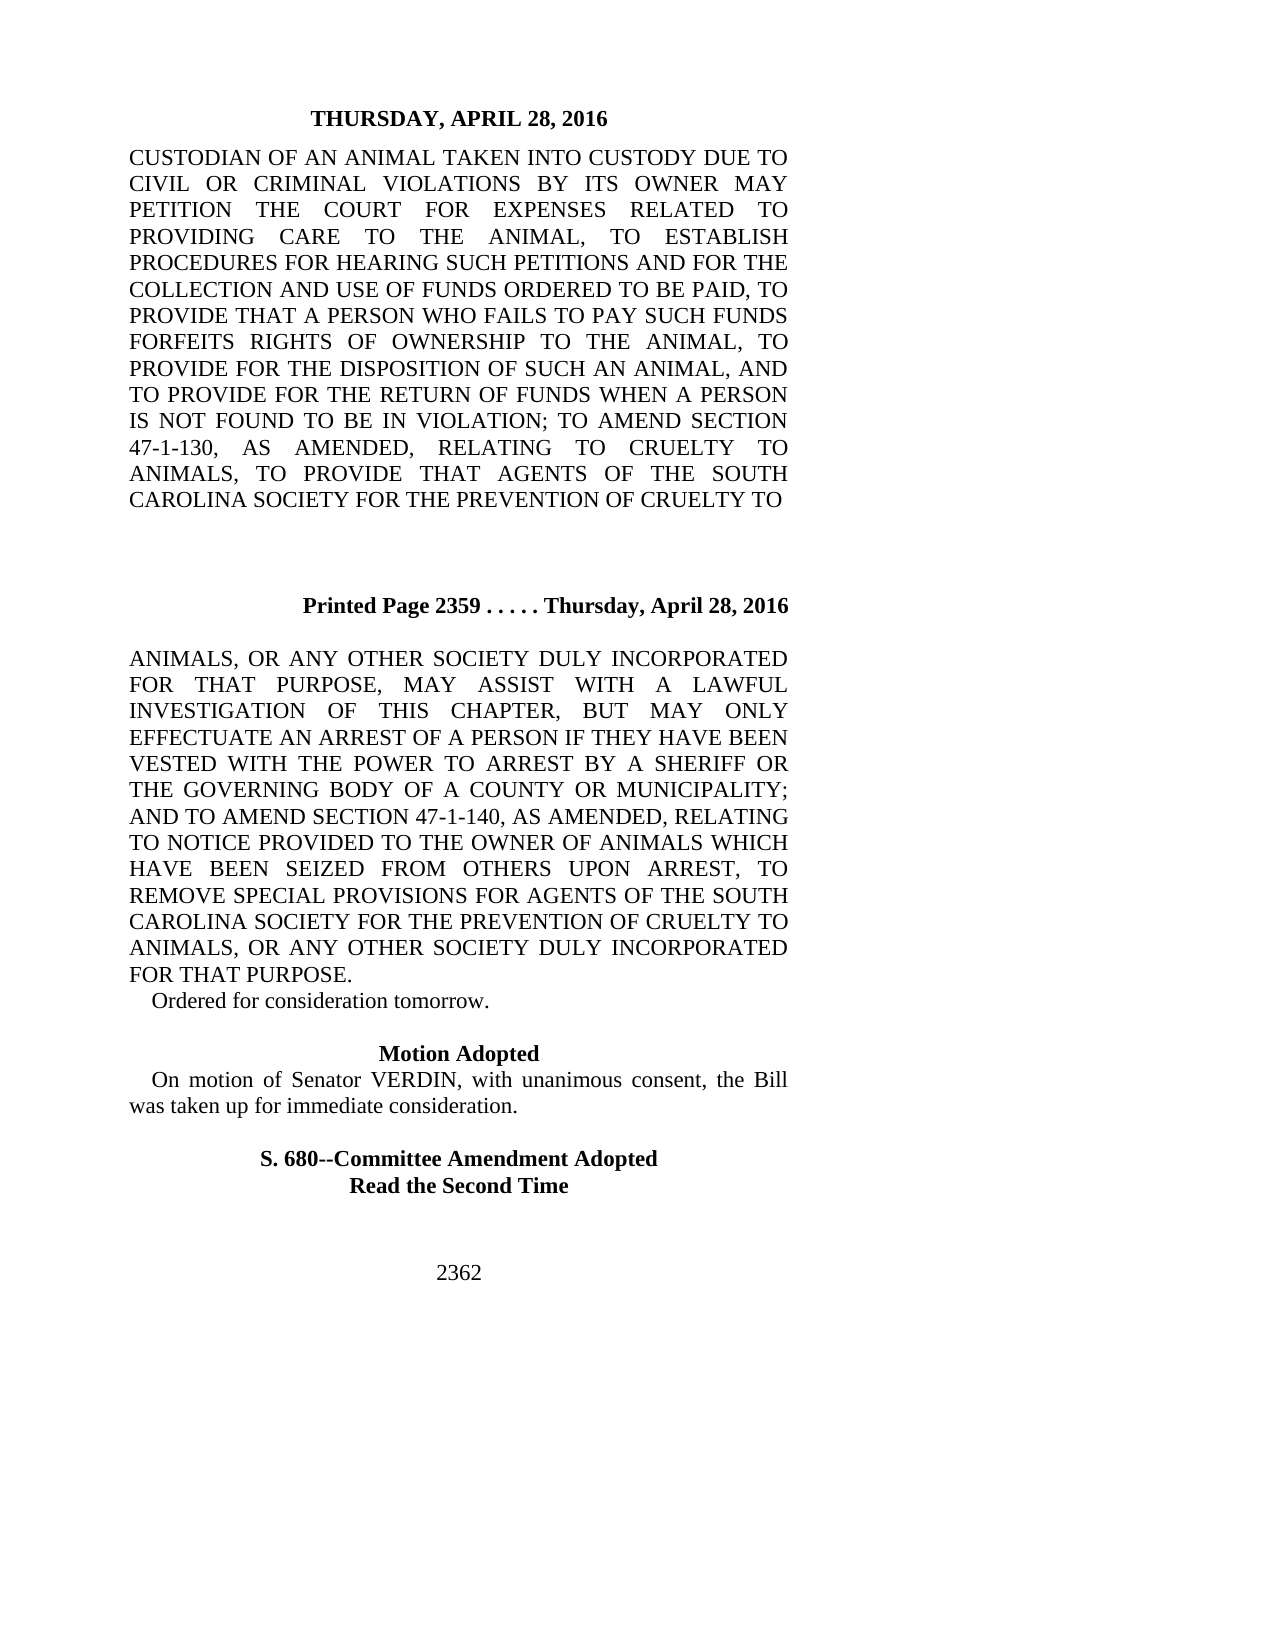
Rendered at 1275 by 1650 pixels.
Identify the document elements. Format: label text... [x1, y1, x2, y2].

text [129, 144, 789, 513]
text Read the Second Time [129, 1172, 789, 1198]
text ANIMALS, OR ANY OTHER SOCIETY DULY INCORPORATED FOR THAT PURPOSE, MAY ASSIST WITH A LAWFUL INVESTIGATION OF THIS CHAPTER, BUT MAY ONLY EFFECTUATE AN ARREST OF A PERSON IF THEY HAVE BEEN VESTED WITH THE POWER TO ARREST BY A SHERIFF OR THE GOVERNING BODY OF A COUNTY OR MUNICIPALITY; AND TO AMEND SECTION 47-1-140, AS AMENDED, RELATING TO NOTICE PROVIDED TO THE OWNER OF ANIMALS WHICH HAVE BEEN SEIZED FROM OTHERS UPON ARREST, TO REMOVE SPECIAL PROVISIONS FOR AGENTS OF THE SOUTH CAROLINA SOCIETY FOR THE PREVENTION OF CRUELTY TO ANIMALS, OR ANY OTHER SOCIETY DULY INCORPORATED FOR THAT PURPOSE. [129, 644, 789, 987]
text Motion Adopted [129, 1040, 789, 1066]
text On motion of Senator VERDIN, with unanimous consent, the Bill was taken up for immediate consideration. [129, 1066, 789, 1119]
text Ordered for consideration tomorrow. [129, 987, 789, 1013]
text S. 680--Committee Amendment Adopted [129, 1145, 789, 1172]
text Printed Page 2359 . . . . . Thursday, April 28, 2016 [129, 592, 789, 618]
